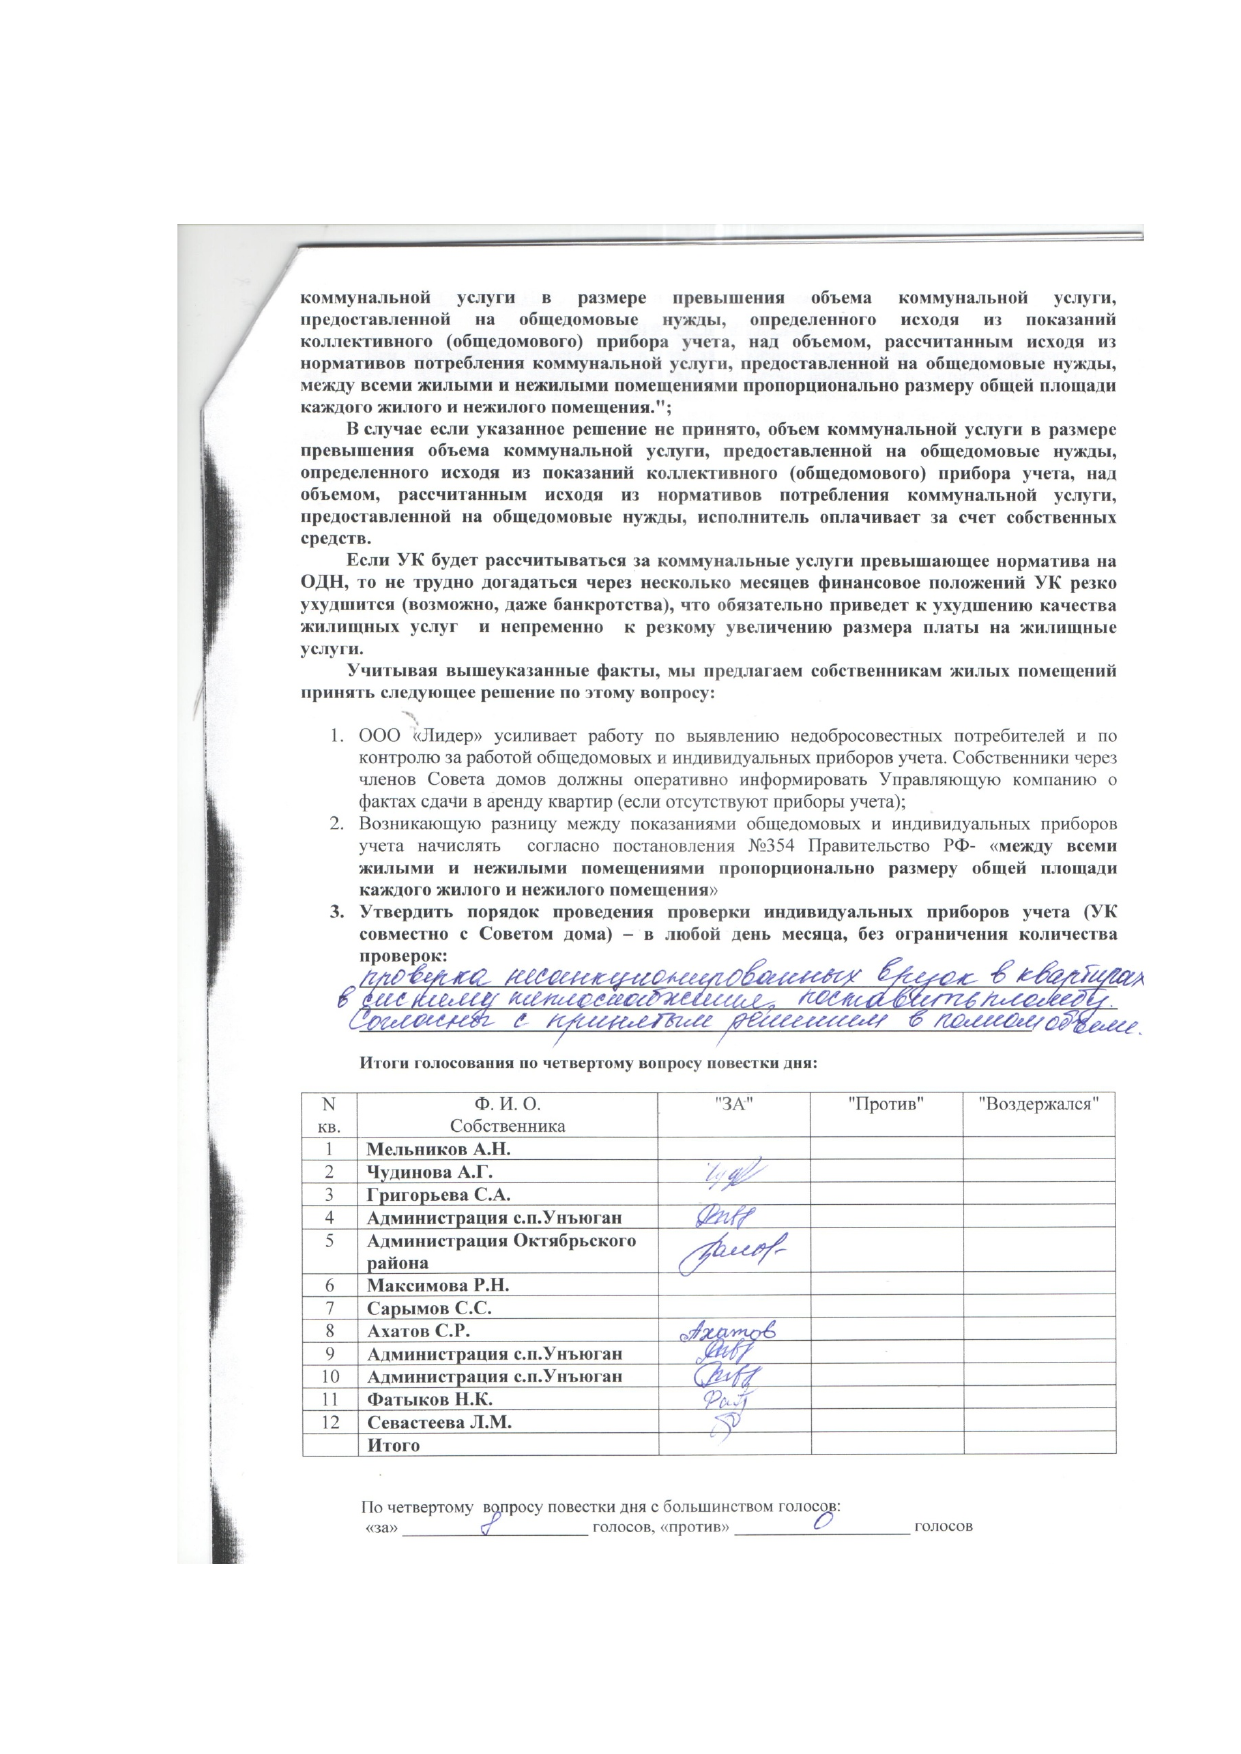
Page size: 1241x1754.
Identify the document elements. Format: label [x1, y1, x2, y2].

picture [177, 224, 1152, 1564]
